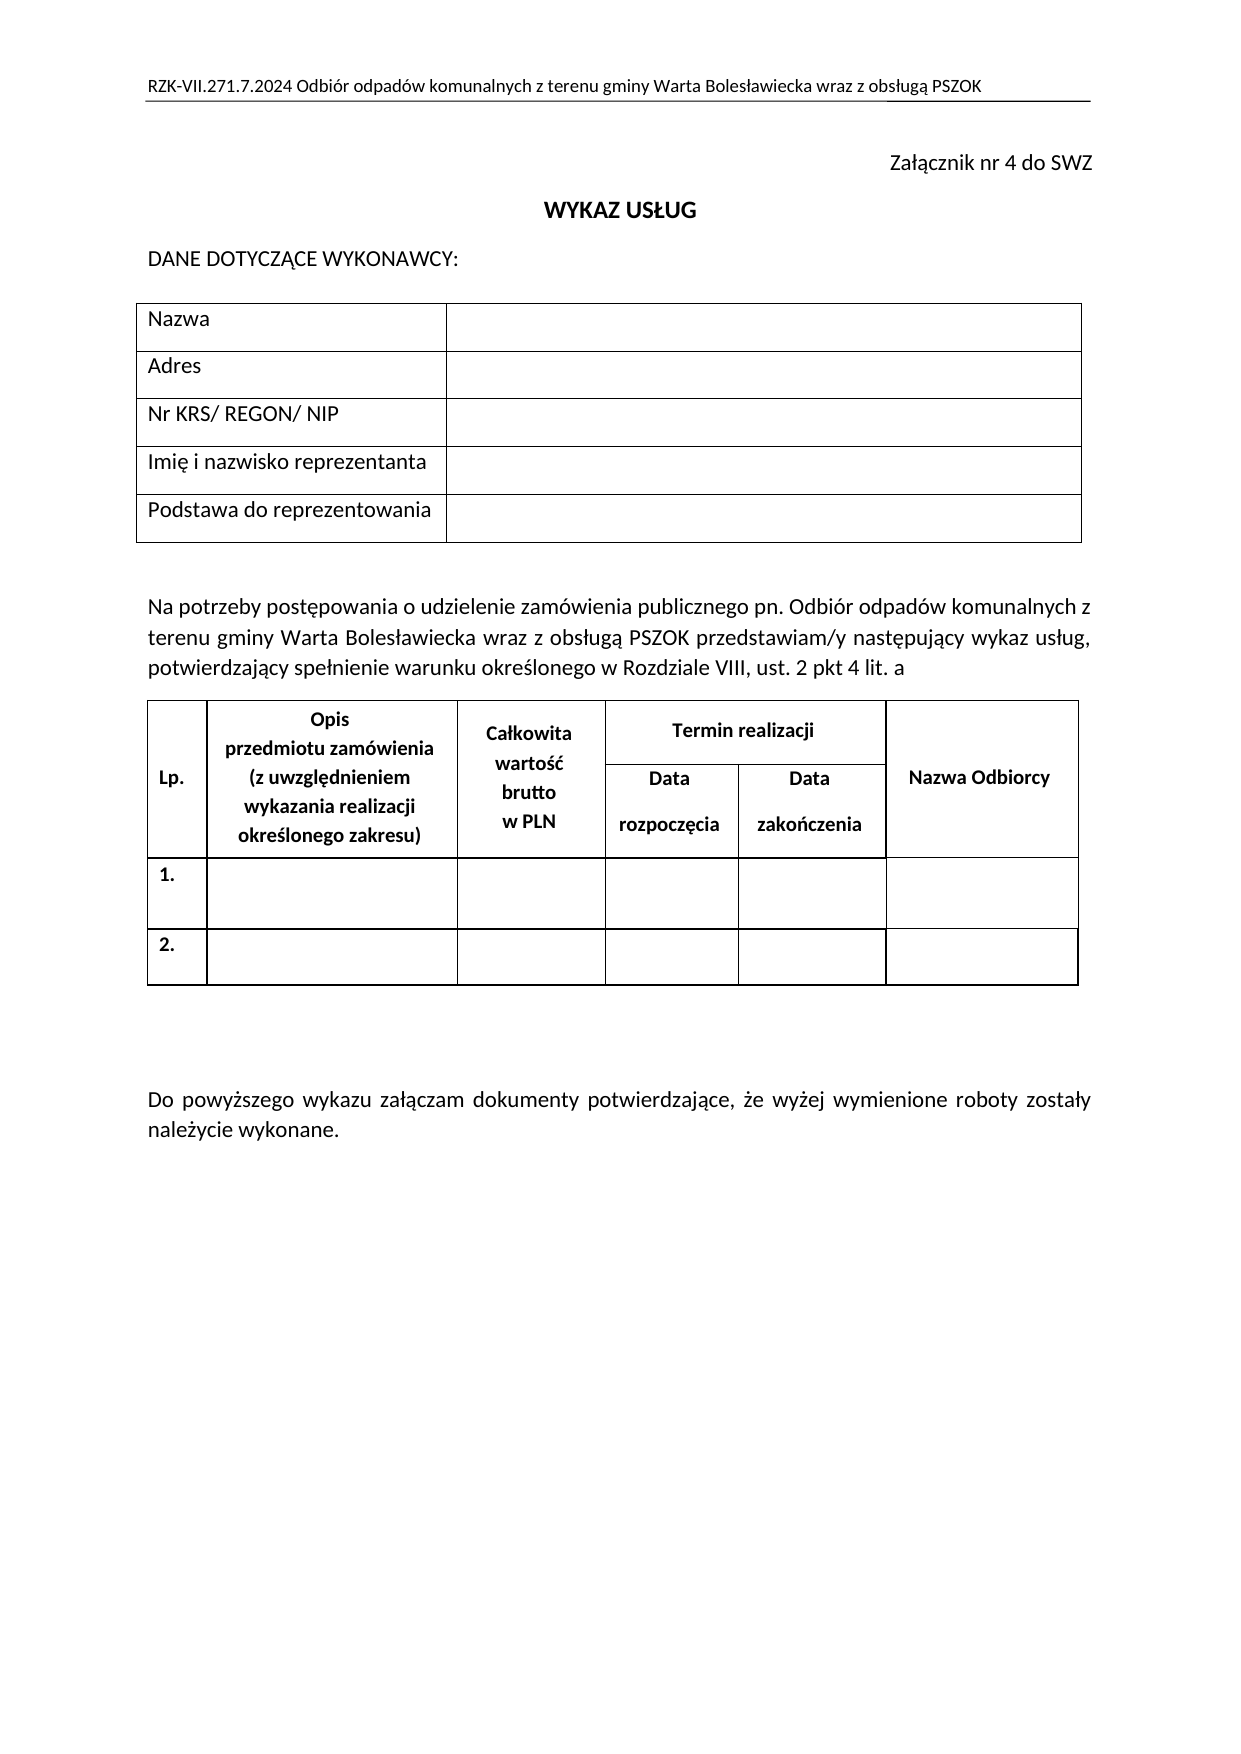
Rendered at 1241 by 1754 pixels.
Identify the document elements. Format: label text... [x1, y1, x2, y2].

table_cell Imię i nazwisko reprezentanta [137, 447, 446, 494]
table_cell [208, 930, 457, 984]
table_cell [447, 399, 1081, 446]
table_cell Data zakończenia [739, 765, 885, 857]
text Załącznik nr 4 do SWZ [148, 148, 1093, 176]
table_header Nazwa [137, 304, 446, 351]
table_cell [458, 930, 605, 984]
table_cell Data rozpoczęcia [606, 765, 738, 857]
table_cell [606, 859, 738, 928]
table_cell [739, 859, 886, 928]
table_cell [148, 859, 206, 928]
table_cell [739, 930, 885, 984]
table_header Całkowita wartość brutto w PLN [458, 701, 605, 857]
table_cell Adres [137, 352, 446, 398]
text Do powyższego wykazu załączam dokumenty potwierdzające, że wyżej wymienione roboty zostały należycie wykonane. [148, 1085, 1093, 1143]
table_cell [606, 930, 738, 984]
table_cell [447, 352, 1081, 398]
table_cell [887, 929, 1077, 984]
table_header Termin realizacji [606, 701, 885, 764]
table_header Nazwa Odbiorcy [887, 701, 1078, 857]
text DANE DOTYCZĄCE WYKONAWCY: [148, 244, 1093, 272]
table_cell [887, 858, 1078, 928]
table_cell [447, 495, 1081, 542]
table_cell [208, 859, 457, 928]
table_cell [148, 930, 206, 984]
table_cell Podstawa do reprezentowania [137, 495, 446, 542]
table_header [447, 304, 1081, 351]
table_header Opis przedmiotu zamówienia (z uwzględnieniem wykazania realizacji określonego zakresu) [208, 701, 457, 857]
table_header Lp. [148, 701, 206, 857]
table_cell [458, 859, 605, 928]
table_cell Nr KRS/ REGON/ NIP [137, 399, 446, 446]
text Na potrzeby postępowania o udzielenie zamówienia publicznego pn. Odbiór odpadów komunalnych z terenu gminy Warta Bolesławiecka wraz z obsługą PSZOK przedstawiam/y następujący wykaz usług, potwierdzający spełnienie warunku określonego w Rozdziale VIII, ust. 2 pkt 4 lit. a [148, 592, 1093, 681]
table_cell [447, 447, 1081, 494]
text WYKAZ USŁUG [148, 194, 1093, 225]
